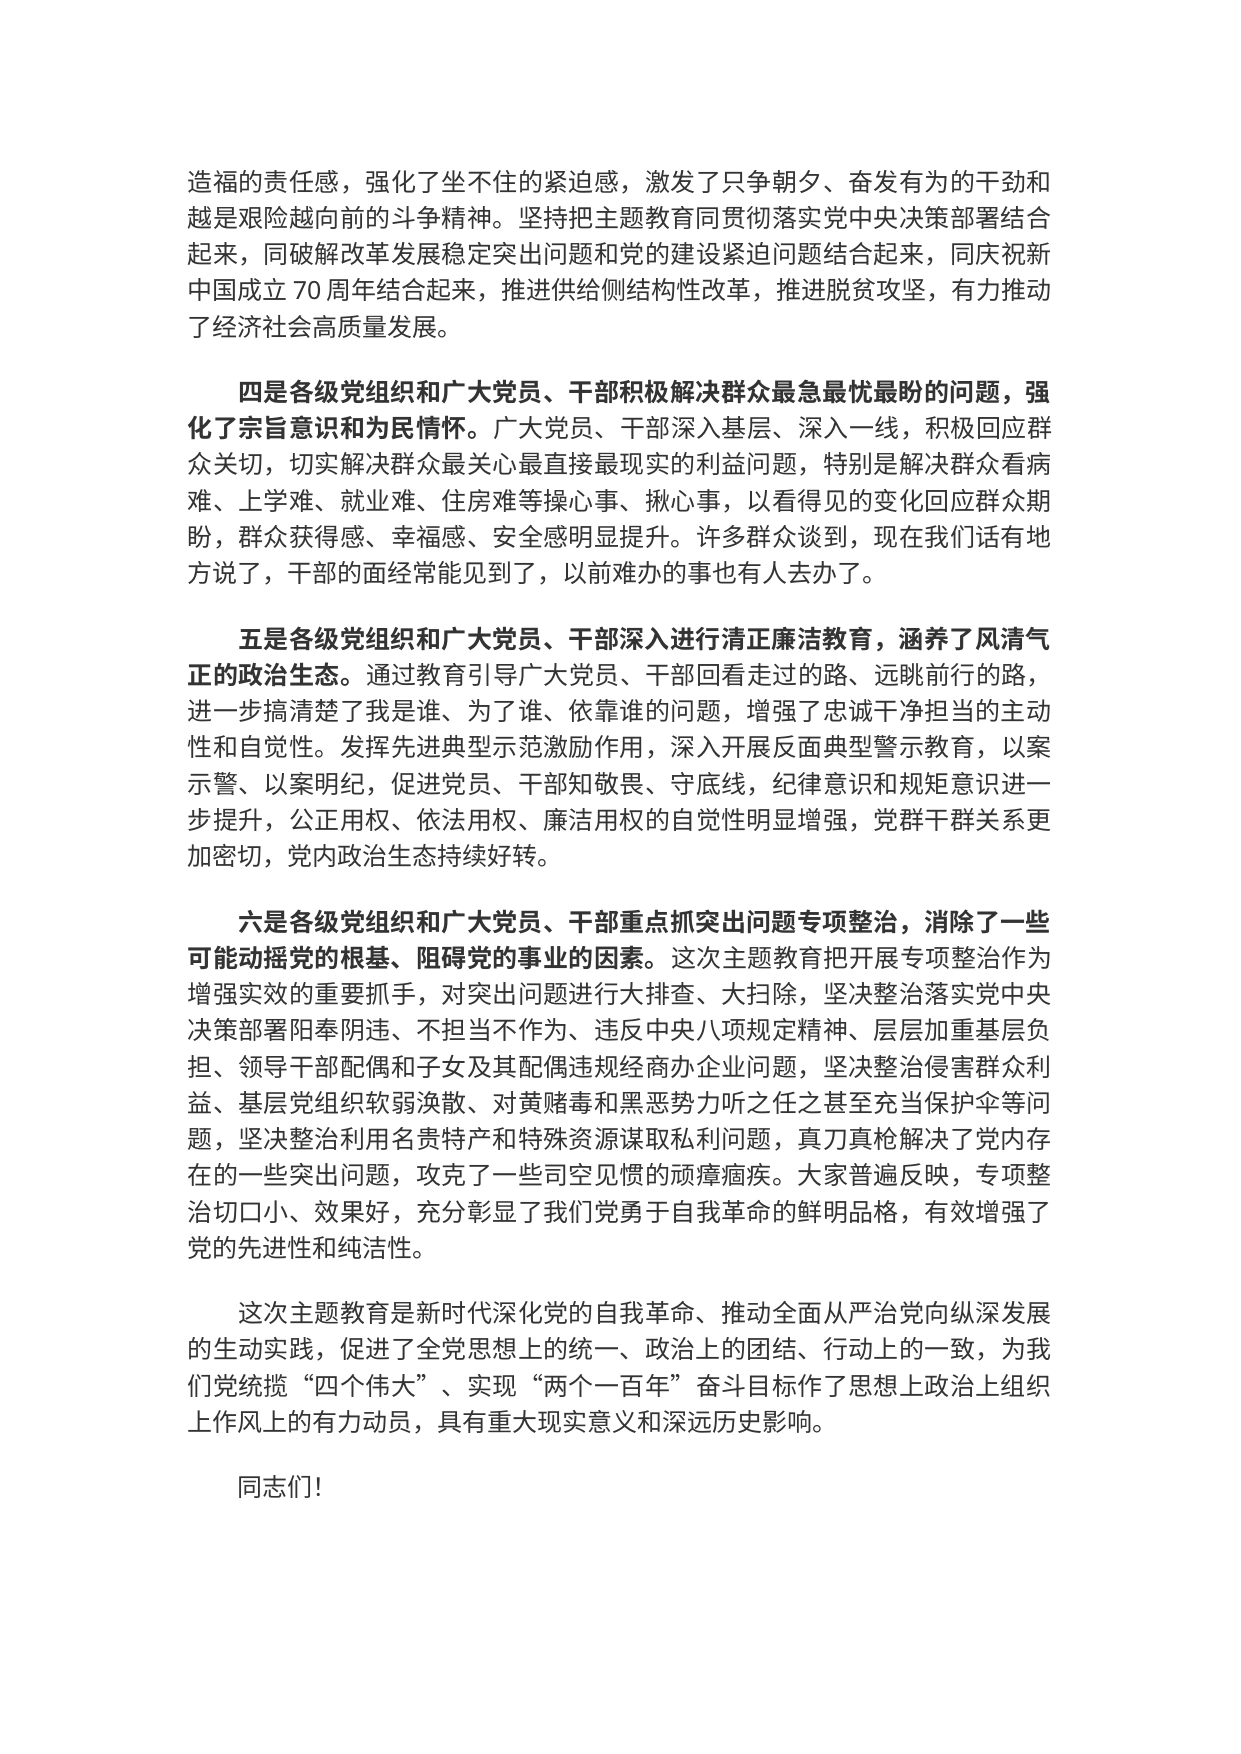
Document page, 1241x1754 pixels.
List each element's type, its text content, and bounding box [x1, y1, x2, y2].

text 四是各级党组织和广大党员、干部积极解决群众最急最忧最盼的问题，强化了宗旨意识和为民情怀。广大党员、干部深入基层、深入一线，积极回应群众关切，切实解决群众最关心最直接最现实的利益问题，特别是解决群众看病难、上学难、就业难、住房难等操心事、揪心事，以看得见的变化回应群众期盼，群众获得感、幸福感、安全感明显提升。许多群众谈到，现在我们话有地方说了，干部的面经常能见到了，以前难办的事也有人去办了。 [187, 372, 1053, 590]
text 五是各级党组织和广大党员、干部深入进行清正廉洁教育，涵养了风清气正的政治生态。通过教育引导广大党员、干部回看走过的路、远眺前行的路，进一步搞清楚了我是谁、为了谁、依靠谁的问题，增强了忠诚干净担当的主动性和自觉性。发挥先进典型示范激励作用，深入开展反面典型警示教育，以案示警、以案明纪，促进党员、干部知敬畏、守底线，纪律意识和规矩意识进一步提升，公正用权、依法用权、廉洁用权的自觉性明显增强，党群干群关系更加密切，党内政治生态持续好转。 [187, 619, 1053, 873]
text 这次主题教育是新时代深化党的自我革命、推动全面从严治党向纵深发展的生动实践，促进了全党思想上的统一、政治上的团结、行动上的一致，为我们党统揽“四个伟大”、实现“两个一百年”奋斗目标作了思想上政治上组织上作风上的有力动员，具有重大现实意义和深远历史影响。 [187, 1294, 1053, 1439]
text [187, 162, 1053, 343]
text 同志们！ [187, 1468, 1053, 1504]
text 六是各级党组织和广大党员、干部重点抓突出问题专项整治，消除了一些可能动摇党的根基、阻碍党的事业的因素。这次主题教育把开展专项整治作为增强实效的重要抓手，对突出问题进行大排查、大扫除，坚决整治落实党中央决策部署阳奉阴违、不担当不作为、违反中央八项规定精神、层层加重基层负担、领导干部配偶和子女及其配偶违规经商办企业问题，坚决整治侵害群众利益、基层党组织软弱涣散、对黄赌毒和黑恶势力听之任之甚至充当保护伞等问题，坚决整治利用名贵特产和特殊资源谋取私利问题，真刀真枪解决了党内存在的一些突出问题，攻克了一些司空见惯的顽瘴痼疾。大家普遍反映，专项整治切口小、效果好，充分彰显了我们党勇于自我革命的鲜明品格，有效增强了党的先进性和纯洁性。 [187, 902, 1053, 1264]
